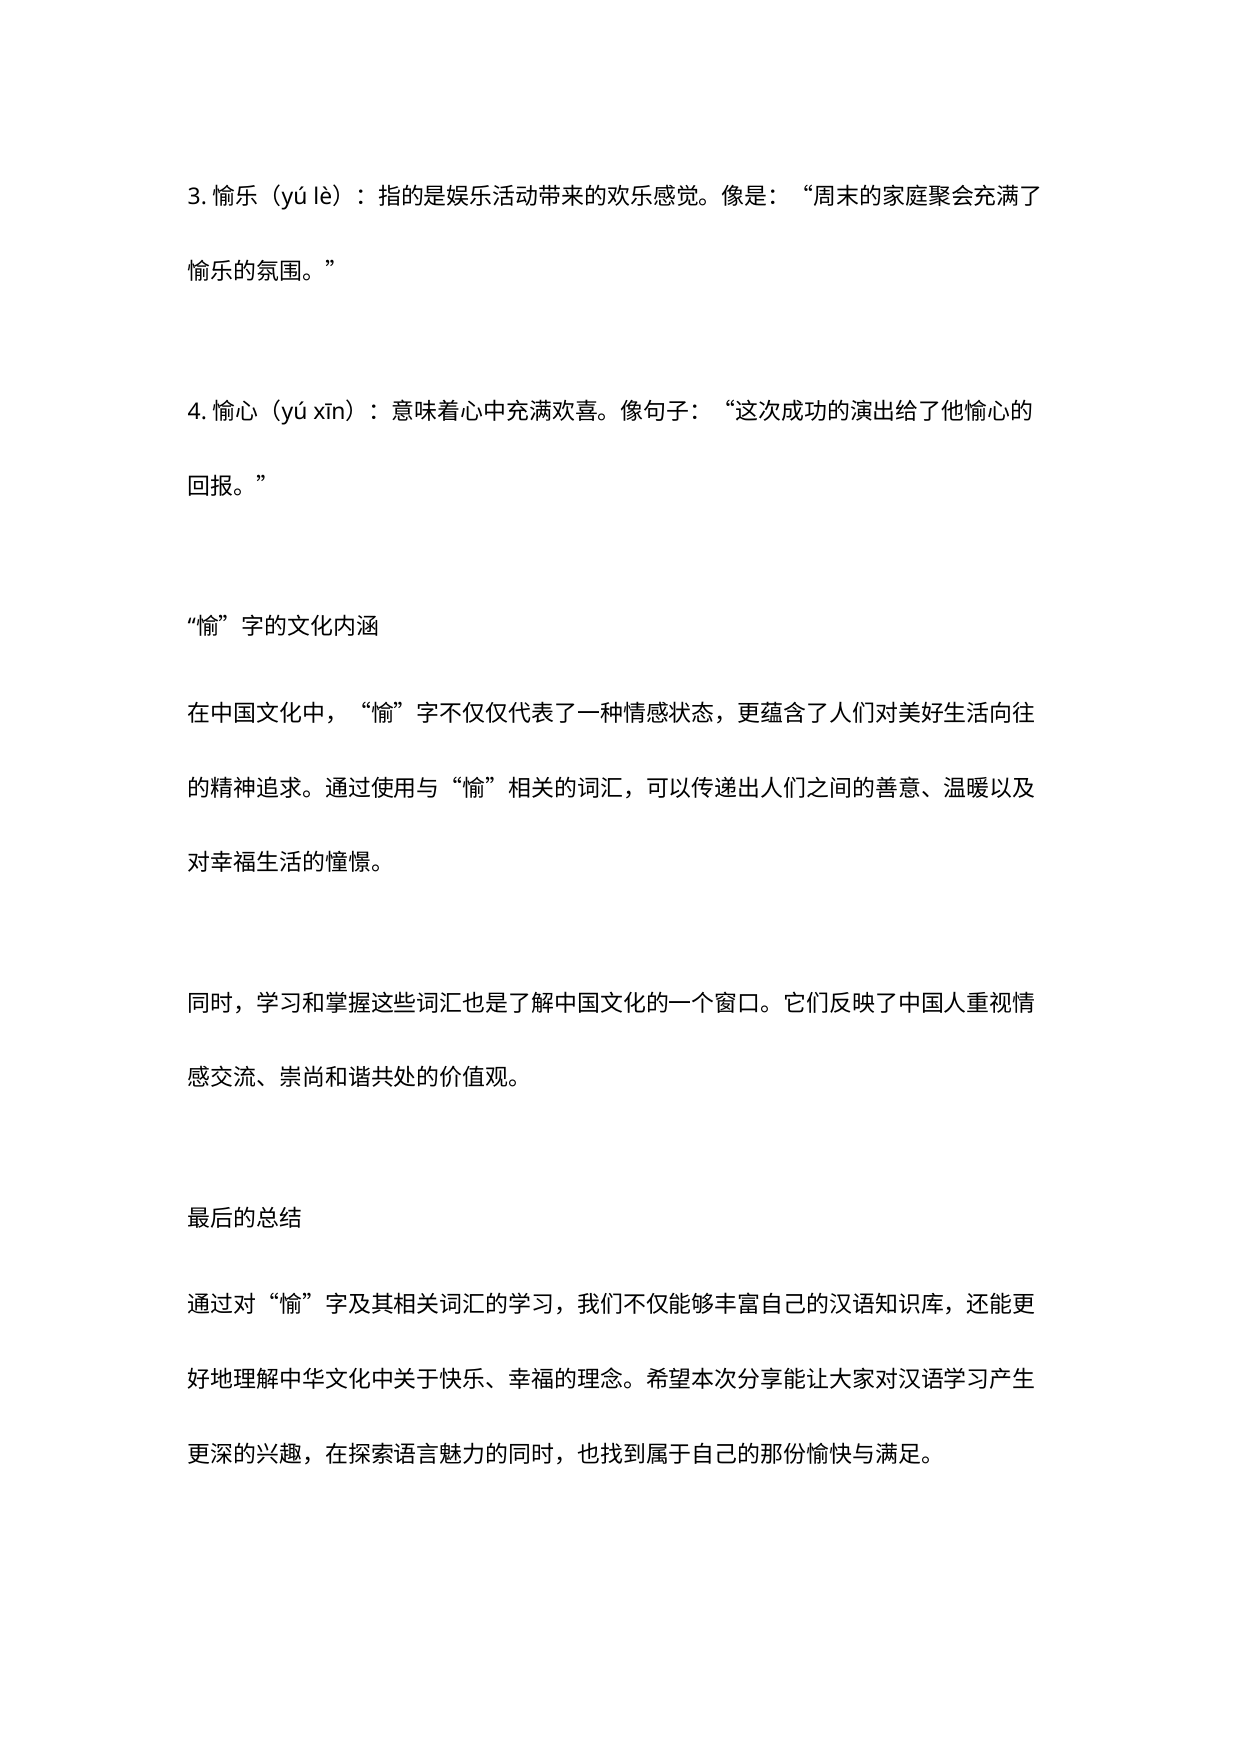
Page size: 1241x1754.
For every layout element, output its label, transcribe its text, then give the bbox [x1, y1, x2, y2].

text 4. 愉心（yú xīn）：意味着心中充满欢喜。像句子：“这次成功的演出给了他愉心的回报。” [187, 377, 1053, 517]
text 同时，学习和掌握这些词汇也是了解中国文化的一个窗口。它们反映了中国人重视情感交流、崇尚和谐共处的价值观。 [187, 969, 1053, 1108]
text “愉”字的文化内涵 [187, 592, 1053, 657]
text 3. 愉乐（yú lè）：指的是娱乐活动带来的欢乐感觉。像是：“周末的家庭聚会充满了愉乐的氛围。” [187, 162, 1053, 302]
text 在中国文化中，“愉”字不仅仅代表了一种情感状态，更蕴含了人们对美好生活向往的精神追求。通过使用与“愉”相关的词汇，可以传递出人们之间的善意、温暖以及对幸福生活的憧憬。 [187, 679, 1053, 893]
text 通过对“愉”字及其相关词汇的学习，我们不仅能够丰富自己的汉语知识库，还能更好地理解中华文化中关于快乐、幸福的理念。希望本次分享能让大家对汉语学习产生更深的兴趣，在探索语言魅力的同时，也找到属于自己的那份愉快与满足。 [187, 1270, 1053, 1485]
text 最后的总结 [187, 1184, 1053, 1249]
